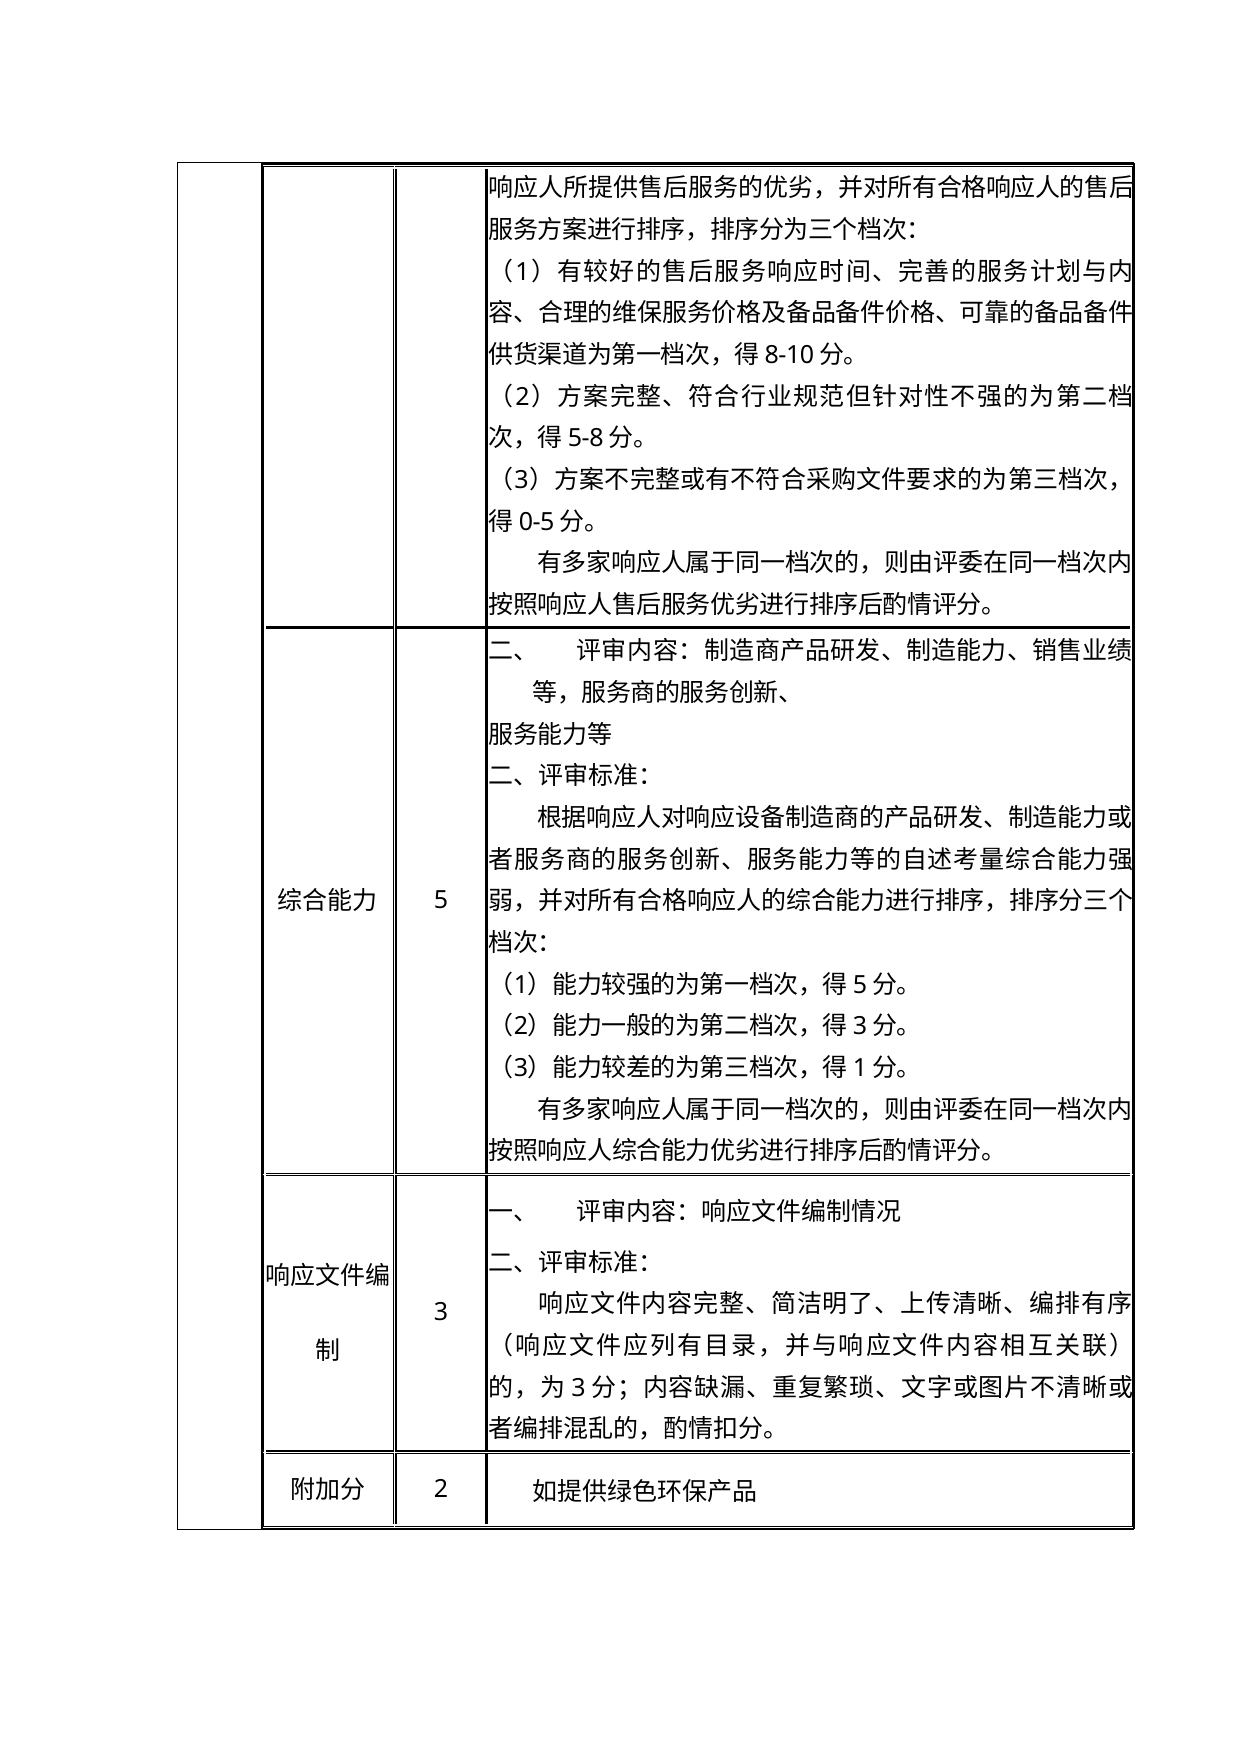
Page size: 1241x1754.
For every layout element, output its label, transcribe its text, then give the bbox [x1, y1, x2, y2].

table_cell 说明： 报价得分、技术得分为客观分。 [263, 165, 1133, 1528]
table_cell [178, 163, 261, 1529]
